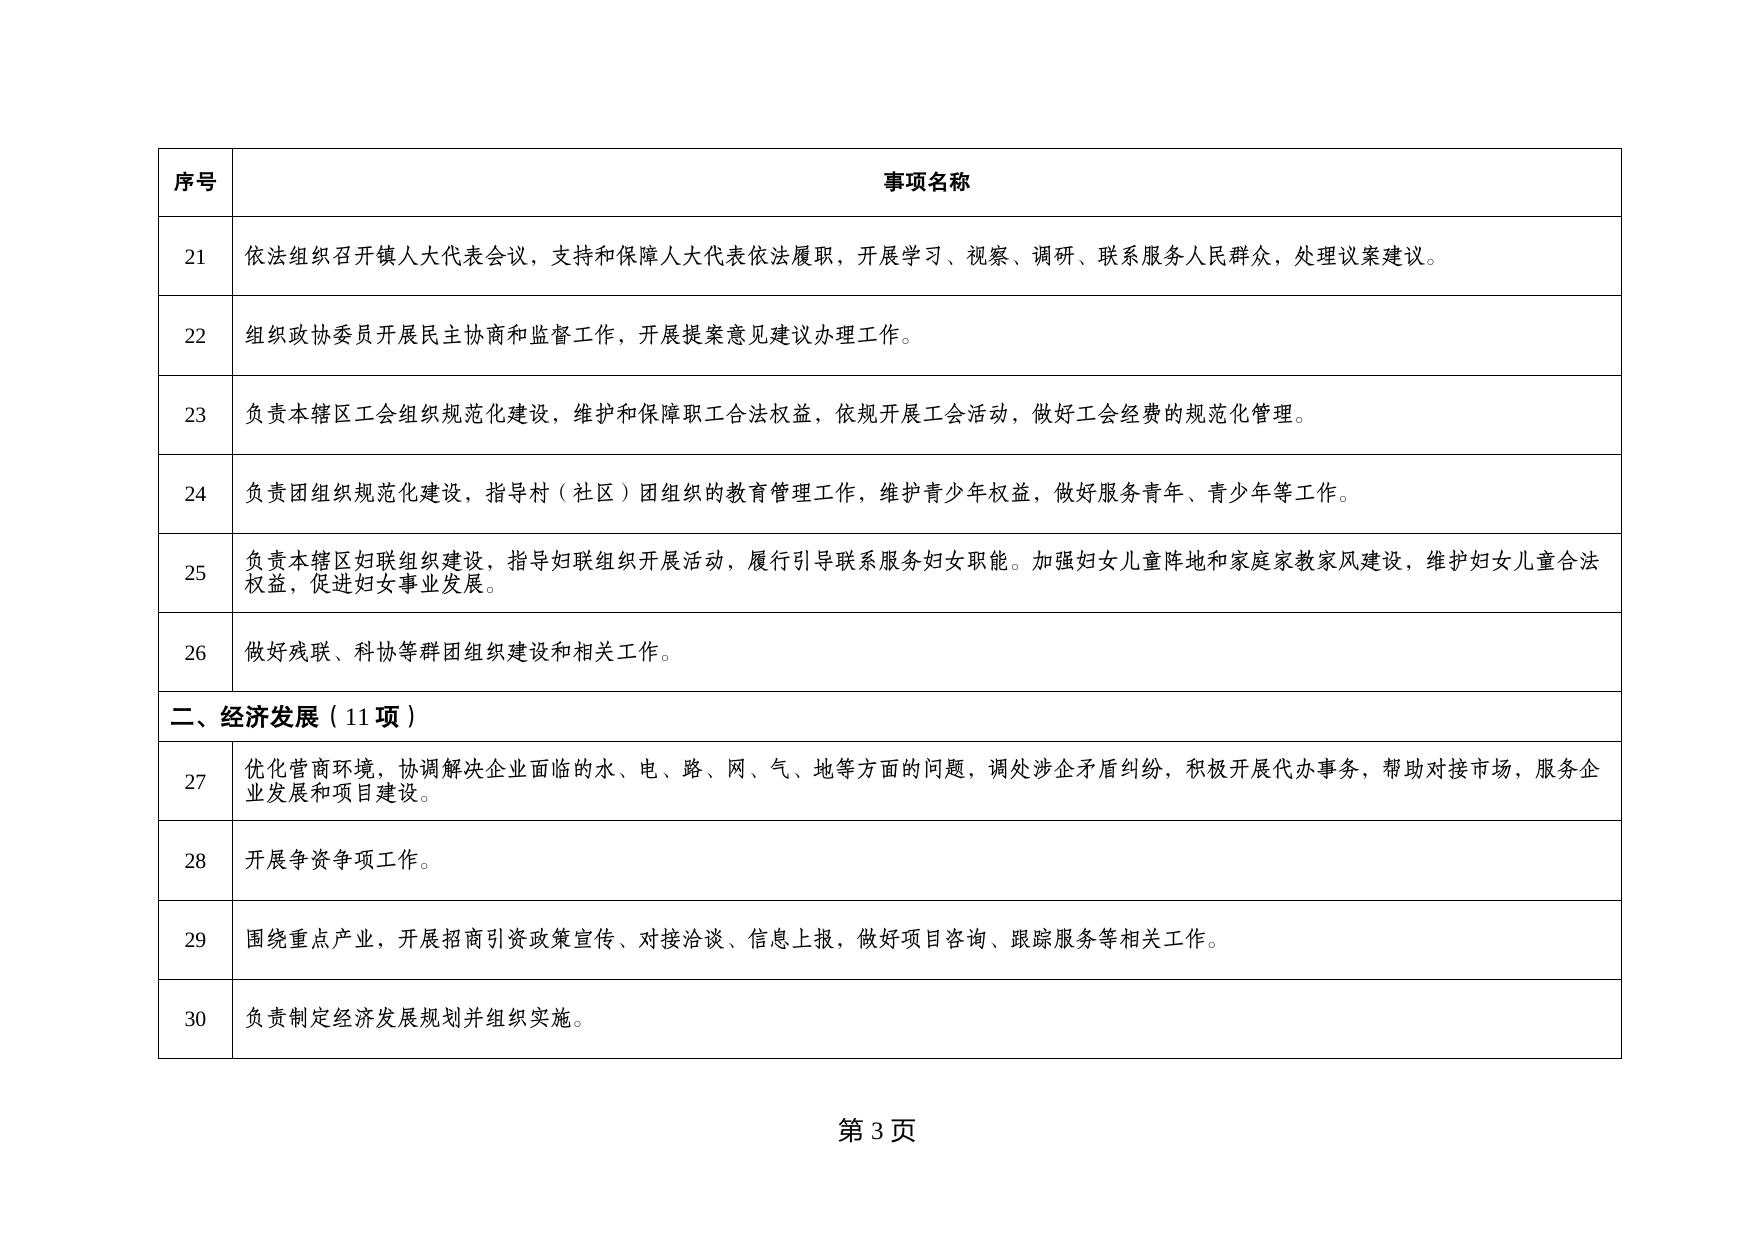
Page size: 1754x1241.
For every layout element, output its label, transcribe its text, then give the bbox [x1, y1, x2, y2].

table_cell 24 [159, 455, 232, 533]
table_cell 30 [159, 980, 232, 1058]
table_cell 负责制定经济发展规划并组织实施。 [233, 980, 1621, 1058]
table_cell 负责本辖区妇联组织建设，指导妇联组织开展活动，履行引导联系服务妇女职能。加强妇女儿童阵地和家庭家教家风建设，维护妇女儿童合法权益，促进妇女事业发展。 [233, 534, 1621, 612]
table_cell 二、经济发展（11项） [159, 692, 1621, 741]
table_cell 围绕重点产业，开展招商引资政策宣传、对接洽谈、信息上报，做好项目咨询、跟踪服务等相关工作。 [233, 901, 1621, 979]
table_cell 22 [159, 296, 232, 374]
table_cell 负责本辖区工会组织规范化建设，维护和保障职工合法权益，依规开展工会活动，做好工会经费的规范化管理。 [233, 376, 1621, 454]
table_cell 27 [159, 742, 232, 820]
table_header 序号 [159, 149, 232, 216]
table_cell 依法组织召开镇人大代表会议，支持和保障人大代表依法履职，开展学习、视察、调研、联系服务人民群众，处理议案建议。 [233, 217, 1621, 295]
table_cell 26 [159, 613, 232, 691]
table_cell 23 [159, 376, 232, 454]
table_cell 开展争资争项工作。 [233, 821, 1621, 899]
table_cell 28 [159, 821, 232, 899]
table_cell 组织政协委员开展民主协商和监督工作，开展提案意见建议办理工作。 [233, 296, 1621, 374]
table_cell 优化营商环境，协调解决企业面临的水、电、路、网、气、地等方面的问题，调处涉企矛盾纠纷，积极开展代办事务，帮助对接市场，服务企业发展和项目建设。 [233, 742, 1621, 820]
table_cell 25 [159, 534, 232, 612]
table_cell 29 [159, 901, 232, 979]
table_header 事项名称 [233, 149, 1621, 216]
table_cell 做好残联、科协等群团组织建设和相关工作。 [233, 613, 1621, 691]
table_cell 21 [159, 217, 232, 295]
table_cell 负责团组织规范化建设，指导村（社区）团组织的教育管理工作，维护青少年权益，做好服务青年、青少年等工作。 [233, 455, 1621, 533]
